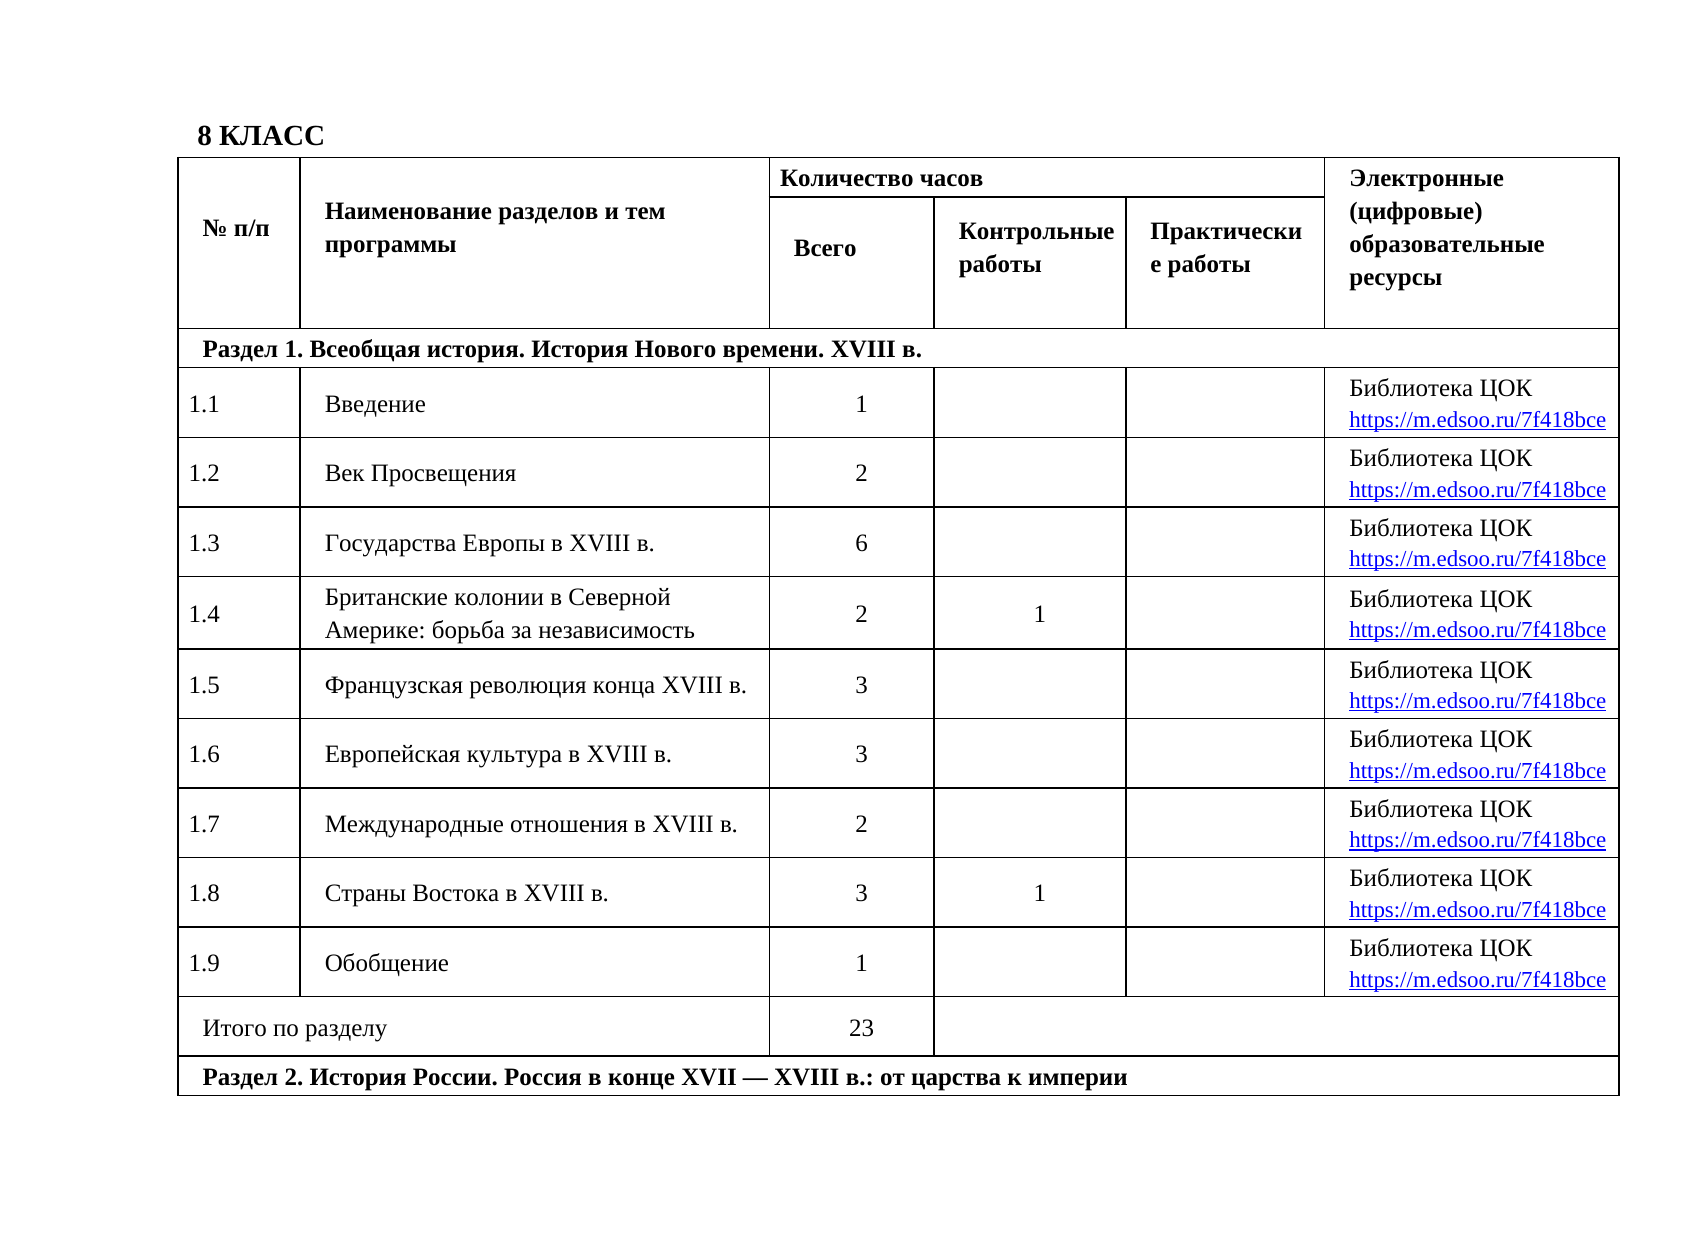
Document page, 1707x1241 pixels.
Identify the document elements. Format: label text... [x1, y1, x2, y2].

table_cell 1.6 [179, 719, 299, 787]
table_cell Библиотека ЦОК https://m.edsoo.ru/7f418bce [1325, 508, 1618, 576]
table_header Электронные (цифровые) образовательные ресурсы [1325, 158, 1618, 327]
table_cell [935, 789, 1125, 857]
table_cell 6 [770, 508, 933, 576]
table_cell Библиотека ЦОК https://m.edsoo.ru/7f418bce [1325, 858, 1618, 926]
table_cell [935, 368, 1125, 436]
table_cell Всего [770, 198, 933, 327]
table_cell [935, 650, 1125, 717]
table_cell Международные отношения в XVIII в. [301, 789, 769, 857]
table_cell Библиотека ЦОК https://m.edsoo.ru/7f418bce [1325, 928, 1618, 996]
table_cell Библиотека ЦОК https://m.edsoo.ru/7f418bce [1325, 577, 1618, 648]
table_cell [935, 997, 1618, 1055]
table_cell Библиотека ЦОК https://m.edsoo.ru/7f418bce [1325, 438, 1618, 506]
table_cell [1127, 858, 1324, 926]
table_cell 1 [770, 928, 933, 996]
table_cell Введение [301, 368, 769, 436]
text 8 КЛАСС [190, 118, 1618, 152]
table_cell [1127, 438, 1324, 506]
table_cell 2 [770, 438, 933, 506]
table_cell Библиотека ЦОК https://m.edsoo.ru/7f418bce [1325, 719, 1618, 787]
table_cell 1 [935, 858, 1125, 926]
table_cell [1127, 789, 1324, 857]
table_cell 1.8 [179, 858, 299, 926]
table_cell [935, 508, 1125, 576]
table_cell 3 [770, 650, 933, 717]
table_cell 3 [770, 858, 933, 926]
table_cell 1.9 [179, 928, 299, 996]
table_cell [935, 719, 1125, 787]
table_cell Государства Европы в XVIII в. [301, 508, 769, 576]
table_header № п/п [179, 158, 299, 327]
table_cell [1127, 719, 1324, 787]
table_cell Век Просвещения [301, 438, 769, 506]
table_cell Библиотека ЦОК https://m.edsoo.ru/7f418bce [1325, 789, 1618, 857]
table_cell Британские колонии в Северной Америке: борьба за независимость [301, 577, 769, 648]
table_cell Библиотека ЦОК https://m.edsoo.ru/7f418bce [1325, 650, 1618, 717]
table_cell 1.2 [179, 438, 299, 506]
table_cell 1.4 [179, 577, 299, 648]
table_cell Контрольные работы [935, 198, 1125, 327]
table_cell Итого по разделу [179, 997, 769, 1055]
table_cell 1 [770, 368, 933, 436]
table_cell [1127, 368, 1324, 436]
table_cell [1127, 650, 1324, 717]
table_cell Раздел 1. Всеобщая история. История Нового времени. XVIII в. [179, 329, 1618, 367]
table_cell [935, 928, 1125, 996]
table_cell Страны Востока в XVIII в. [301, 858, 769, 926]
table_header Количество часов [770, 158, 1324, 196]
table_cell Европейская культура в XVIII в. [301, 719, 769, 787]
table_cell 1 [935, 577, 1125, 648]
table_cell Обобщение [301, 928, 769, 996]
table_cell 1.3 [179, 508, 299, 576]
table_cell 23 [770, 997, 933, 1055]
table_cell 1.1 [179, 368, 299, 436]
table_cell [1127, 508, 1324, 576]
table_cell [1127, 928, 1324, 996]
table_cell Практические работы [1127, 198, 1324, 327]
table_cell 3 [770, 719, 933, 787]
table_cell 1.5 [179, 650, 299, 717]
table_header Наименование разделов и тем программы [301, 158, 769, 327]
table_cell [1127, 577, 1324, 648]
table_cell Французская революция конца XVIII в. [301, 650, 769, 717]
table_cell 1.7 [179, 789, 299, 857]
table_cell Библиотека ЦОК https://m.edsoo.ru/7f418bce [1325, 368, 1618, 436]
table_cell Раздел 2. История России. Россия в конце XVII — XVIII в.: от царства к империи [179, 1057, 1618, 1095]
table_cell [935, 438, 1125, 506]
table_cell 2 [770, 577, 933, 648]
table_cell 2 [770, 789, 933, 857]
